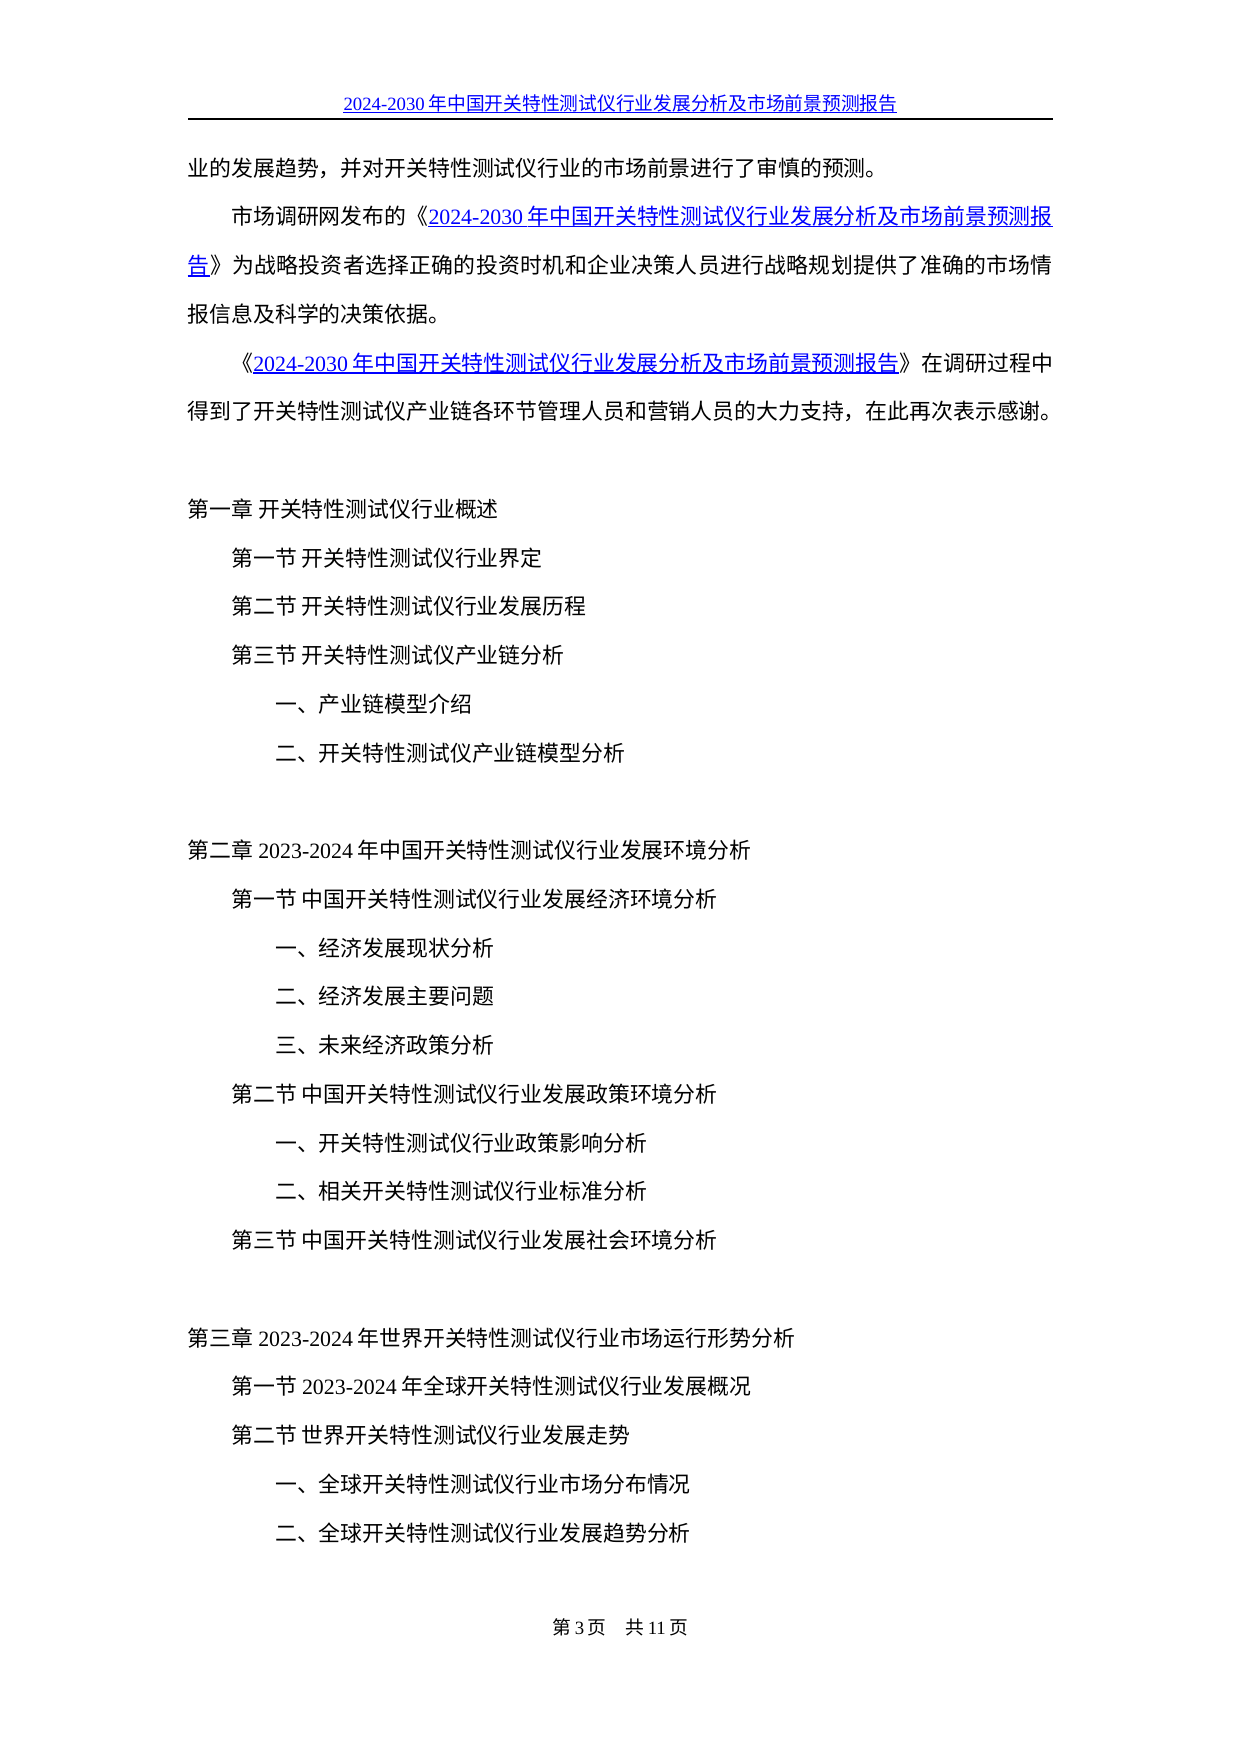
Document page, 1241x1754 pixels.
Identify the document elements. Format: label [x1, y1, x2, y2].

text [187, 150, 1053, 1548]
